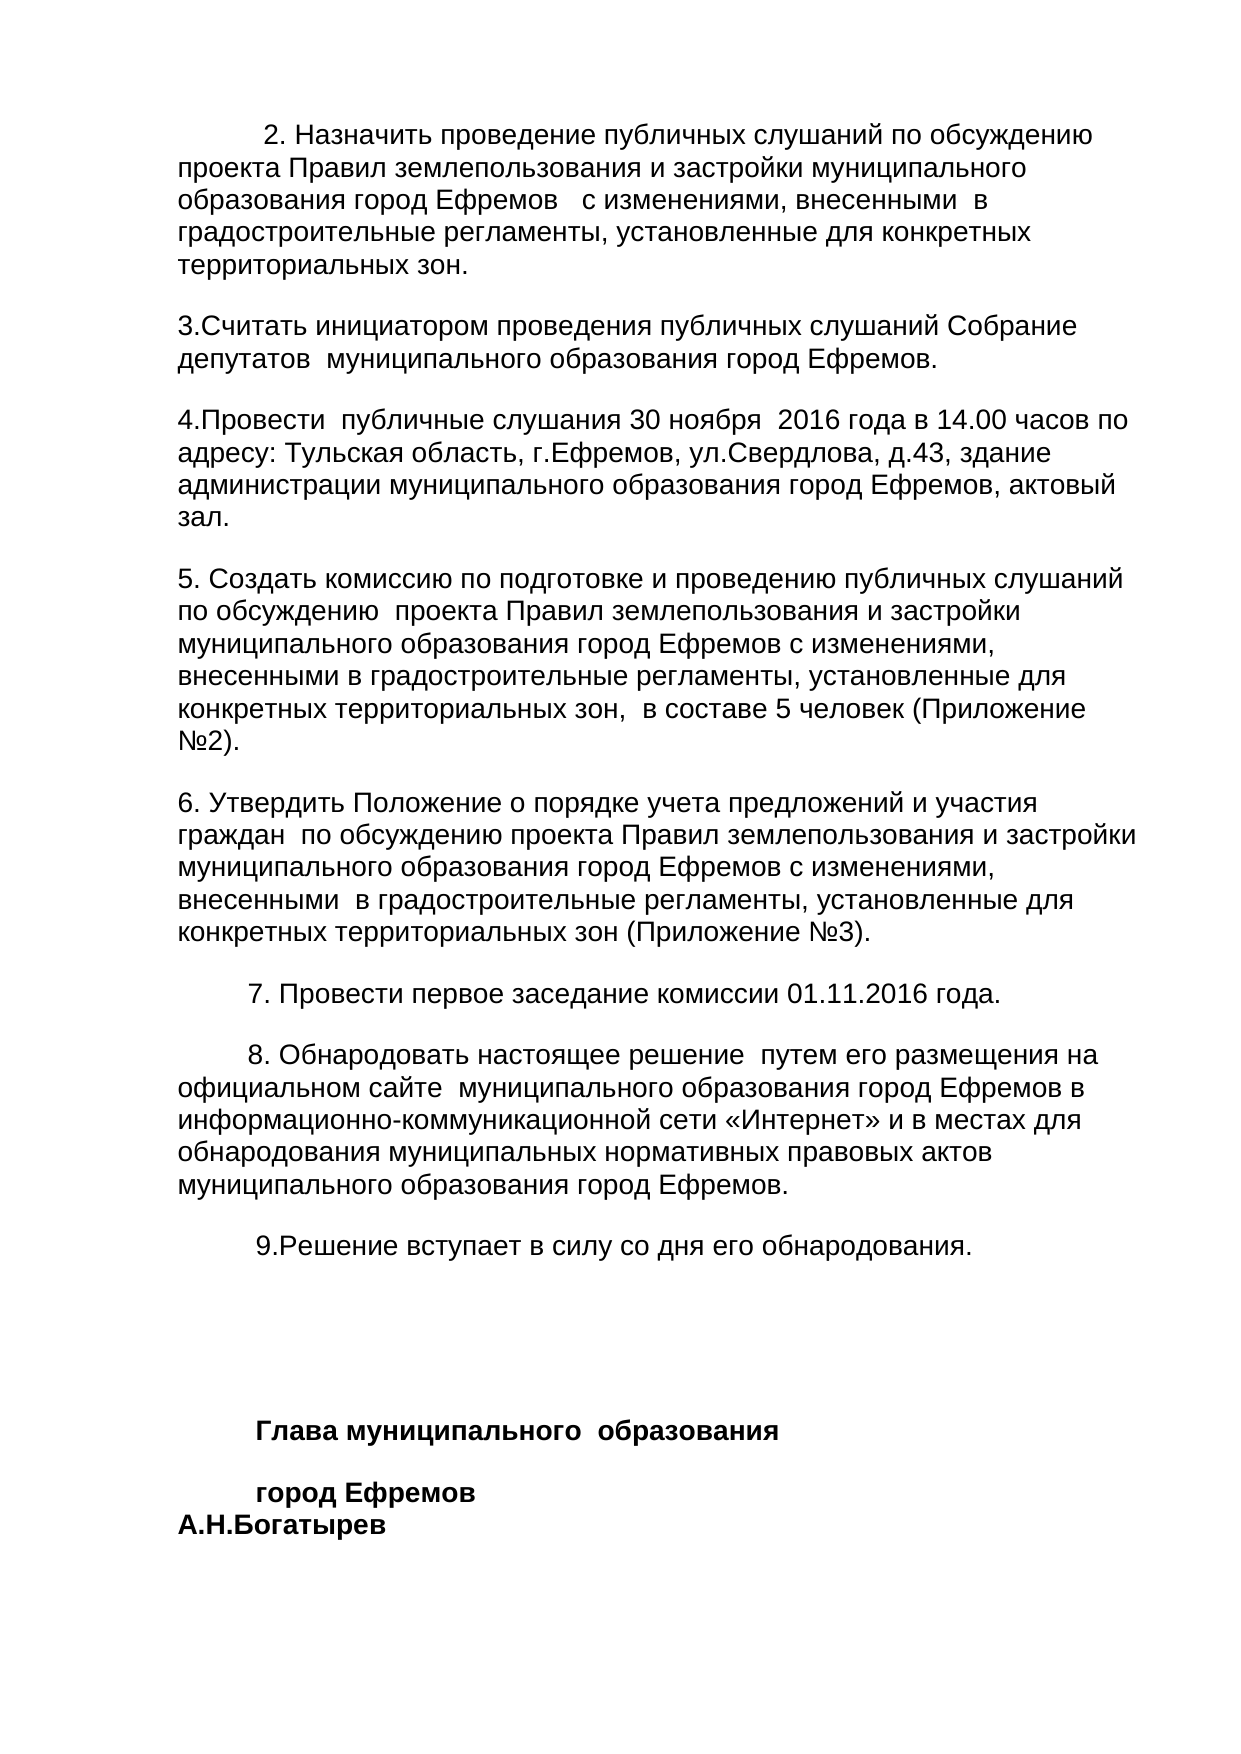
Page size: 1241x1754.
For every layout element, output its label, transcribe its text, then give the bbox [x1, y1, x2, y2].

text 4.Провести публичные слушания 30 ноября 2016 года в 14.00 часов по адресу: Тульская область, г.Ефремов, ул.Свердлова, д.43, здание администрации муниципального образования город Ефремов, актовый зал. [177, 403, 1152, 533]
text 5. Создать комиссию по подготовке и проведению публичных слушаний по обсуждению проекта Правил землепользования и застройки муниципального образования город Ефремов с изменениями, внесенными в градостроительные регламенты, установленные для конкретных территориальных зон, в составе 5 человек (Приложение №2). [177, 562, 1152, 756]
text 7. Провести первое заседание комиссии 01.11.2016 года. [177, 977, 1152, 1009]
text Глава муниципального образования [177, 1414, 1152, 1446]
text город Ефремов А.Н.Богатырев [177, 1476, 1152, 1540]
text 2. Назначить проведение публичных слушаний по обсуждению проекта Правил землепользования и застройки муниципального образования город Ефремов с изменениями, внесенными в градостроительные регламенты, установленные для конкретных территориальных зон. [177, 118, 1152, 280]
text 6. Утвердить Положение о порядке учета предложений и участия граждан по обсуждению проекта Правил землепользования и застройки муниципального образования город Ефремов с изменениями, внесенными в градостроительные регламенты, установленные для конкретных территориальных зон (Приложение №3). [177, 786, 1152, 947]
text 3.Считать инициатором проведения публичных слушаний Собрание депутатов муниципального образования город Ефремов. [177, 309, 1152, 374]
text 9.Решение вступает в силу со дня его обнародования. [177, 1229, 1152, 1262]
text 8. Обнародовать настоящее решение путем его размещения на официальном сайте муниципального образования город Ефремов в информационно-коммуникационной сети «Интернет» и в местах для обнародования муниципальных нормативных правовых актов муниципального образования город Ефремов. [177, 1038, 1152, 1200]
